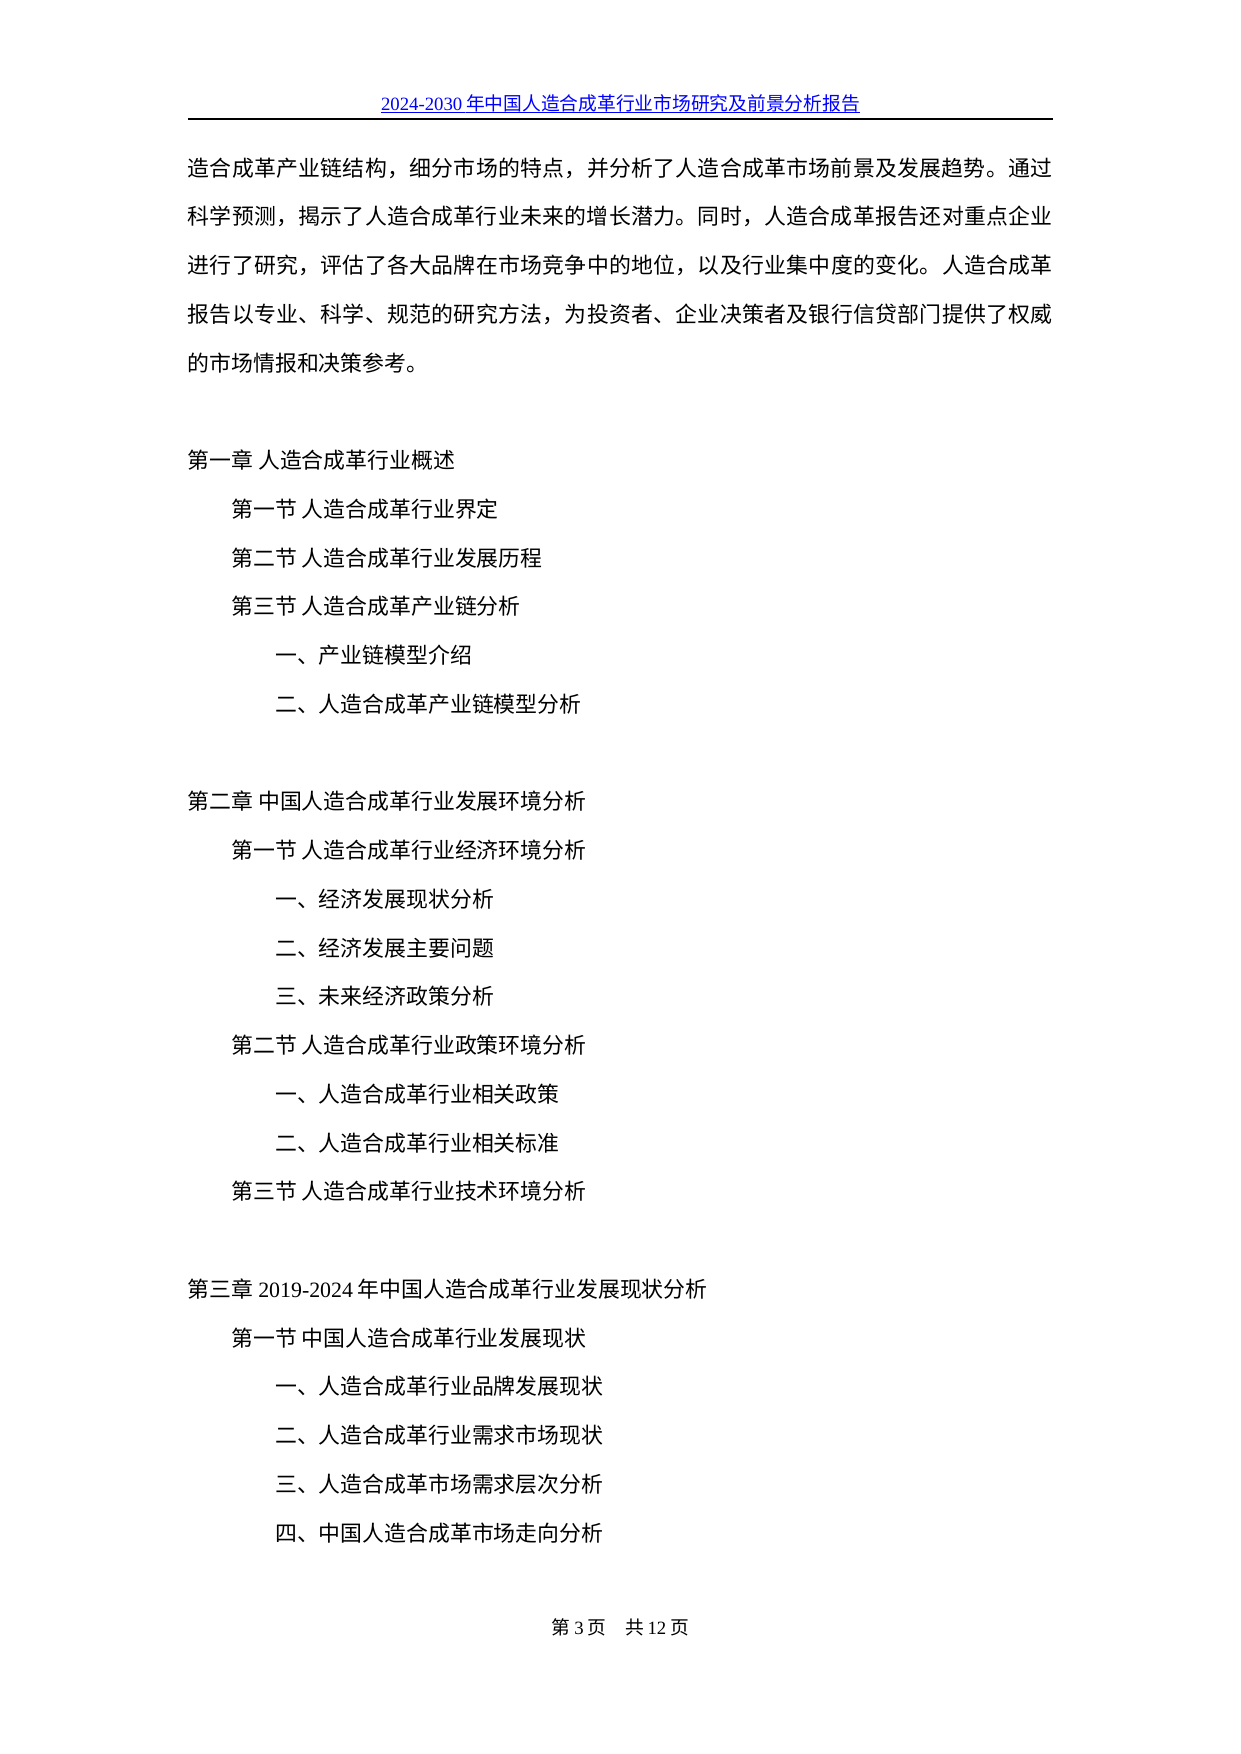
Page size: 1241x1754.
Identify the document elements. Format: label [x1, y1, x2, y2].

text [187, 150, 1053, 1548]
